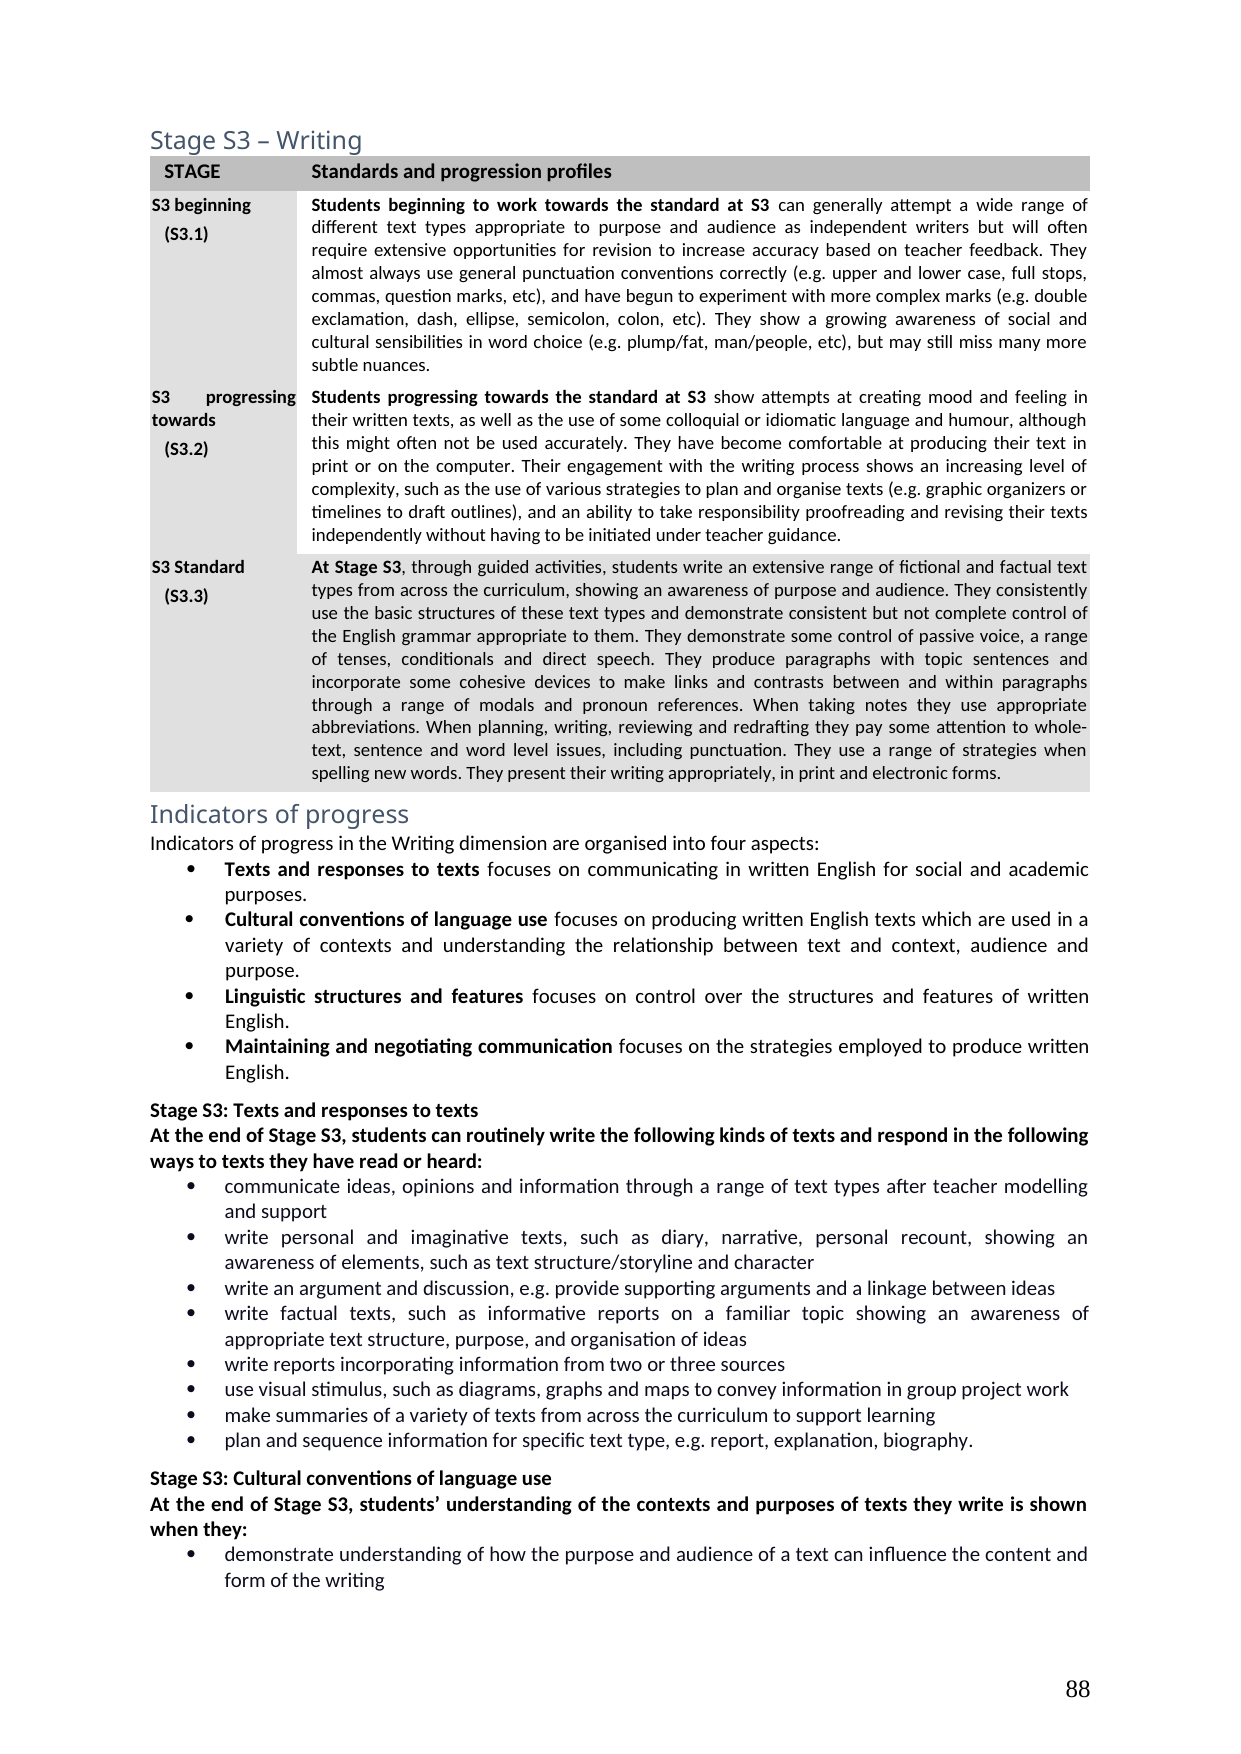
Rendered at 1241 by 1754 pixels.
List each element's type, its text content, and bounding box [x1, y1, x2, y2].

subtitle Stage S3 – Writing [150, 122, 1090, 156]
list write personal and imaginative texts, such as diary, narrative, personal recount, showing an awareness of elements, such as text structure/storyline and character [187, 1224, 1090, 1275]
list communicate ideas, opinions and information through a range of text types after teacher modelling and support [187, 1173, 1090, 1224]
list plan and sequence information for specific text type, e.g. report, explanation, biography. [187, 1427, 1090, 1453]
table_cell S3 beginning (S3.1) [150, 191, 297, 384]
list Cultural conventions of language use focuses on producing written English texts which are used in a variety of contexts and understanding the relationship between text and context, audience and purpose. [186, 907, 1090, 983]
text Stage S3: Texts and responses to texts [150, 1097, 1090, 1122]
list make summaries of a variety of texts from across the curriculum to support learning [187, 1402, 1090, 1427]
text At the end of Stage S3, students’ understanding of the contexts and purposes of texts they write is shown when they: [150, 1491, 1090, 1542]
list write factual texts, such as informative reports on a familiar topic showing an awareness of appropriate text structure, purpose, and organisation of ideas [187, 1300, 1090, 1351]
table_cell At Stage S3, through guided activities, students write an extensive range of fictional and factual text types from across the curriculum, showing an awareness of purpose and audience. They consistently use the basic structures of these text types and demonstrate consistent but not complete control of the English grammar appropriate to them. They demonstrate some control of passive voice, a range of tenses, conditionals and direct speech. They produce paragraphs with topic sentences and incorporate some cohesive devices to make links and contrasts between and within paragraphs through a range of modals and pronoun references. When taking notes they use appropriate abbreviations. When planning, writing, reviewing and redrafting they pay some attention to whole-text, sentence and word level issues, including punctuation. They use a range of strategies when spelling new words. They present their writing appropriately, in print and electronic forms. [297, 554, 1090, 792]
list Texts and responses to texts focuses on communicating in written English for social and academic purposes. [187, 856, 1090, 907]
list demonstrate understanding of how the purpose and audience of a text can influence the content and form of the writing [187, 1542, 1090, 1592]
list write reports incorporating information from two or three sources [187, 1351, 1090, 1377]
list write an argument and discussion, e.g. provide supporting arguments and a linkage between ideas [187, 1275, 1090, 1300]
text Indicators of progress in the Writing dimension are organised into four aspects: [150, 830, 1090, 856]
table_header Standards and progression profiles [297, 156, 1090, 191]
list use visual stimulus, such as diagrams, graphs and maps to convey information in group project work [187, 1377, 1090, 1402]
table_cell S3 progressing towards (S3.2) [150, 384, 297, 554]
table_cell Students progressing towards the standard at S3 show attempts at creating mood and feeling in their written texts, as well as the use of some colloquial or idiomatic language and humour, although this might often not be used accurately. They have become comfortable at producing their text in print or on the computer. Their engagement with the writing process shows an increasing level of complexity, such as the use of various strategies to plan and organise texts (e.g. graphic organizers or timelines to draft outlines), and an ability to take responsibility proofreading and revising their texts independently without having to be initiated under teacher guidance. [297, 384, 1090, 554]
table_cell Students beginning to work towards the standard at S3 can generally attempt a wide range of different text types appropriate to purpose and audience as independent writers but will often require extensive opportunities for revision to increase accuracy based on teacher feedback. They almost always use general punctuation conventions correctly (e.g. upper and lower case, full stops, commas, question marks, etc), and have begun to experiment with more complex marks (e.g. double exclamation, dash, ellipse, semicolon, colon, etc). They show a growing awareness of social and cultural sensibilities in word choice (e.g. plump/fat, man/people, etc), but may still miss many more subtle nuances. [297, 191, 1090, 384]
list Linguistic structures and features focuses on control over the structures and features of written English. [186, 983, 1090, 1034]
list Maintaining and negotiating communication focuses on the strategies employed to produce written English. [186, 1034, 1090, 1084]
text At the end of Stage S3, students can routinely write the following kinds of texts and respond in the following ways to texts they have read or heard: [150, 1122, 1090, 1173]
text Stage S3: Cultural conventions of language use [150, 1465, 1090, 1491]
table_header STAGE [150, 156, 297, 191]
table_cell S3 Standard (S3.3) [150, 554, 297, 792]
subtitle Indicators of progress [150, 796, 1090, 830]
